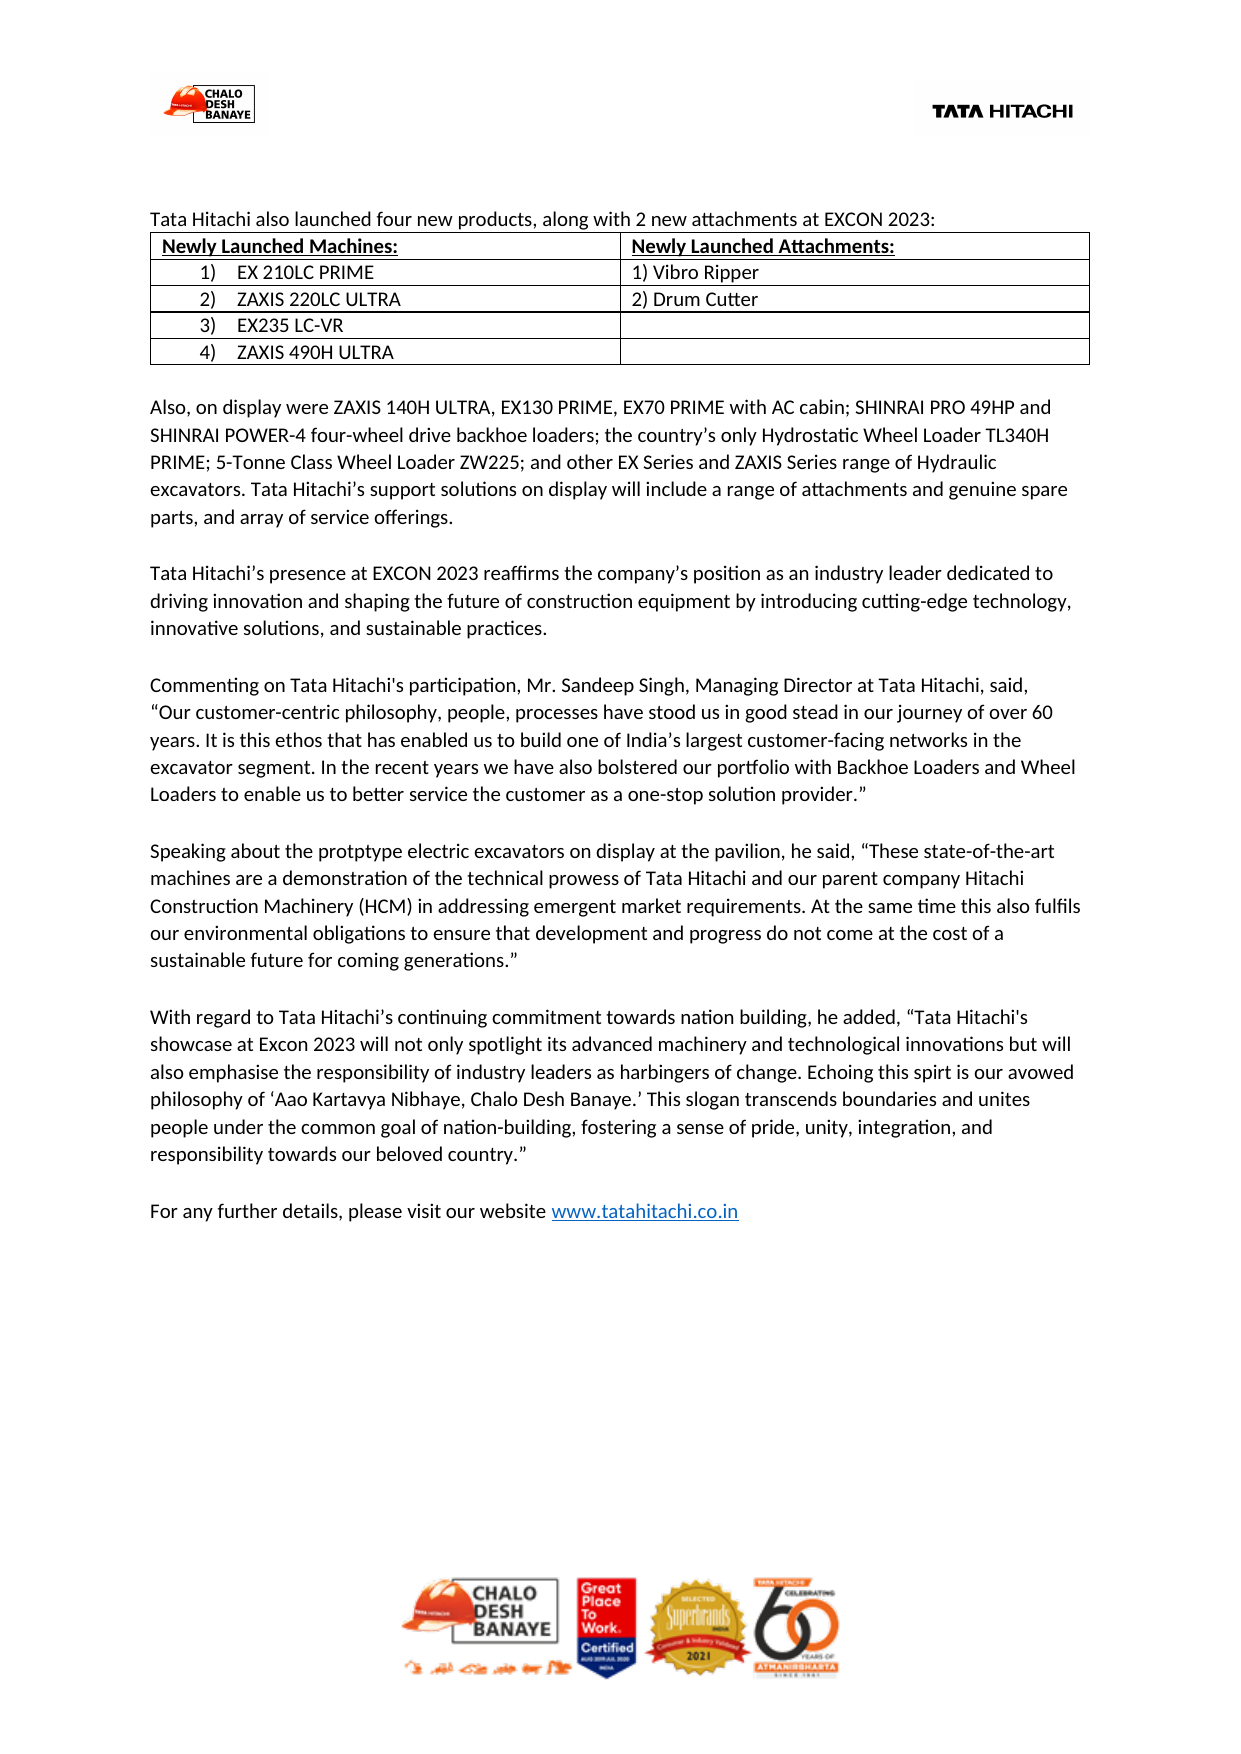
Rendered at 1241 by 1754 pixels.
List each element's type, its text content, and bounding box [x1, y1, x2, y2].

table_cell [621, 313, 1089, 338]
table_cell EX 210LC PRIME [151, 260, 620, 285]
text Speaking about the protptype electric excavators on display at the pavilion, he said, “These state-of-the-art machines are a demonstration of the technical prowess of Tata Hitachi and our parent company Hitachi Construction Machinery (HCM) in addressing emergent market requirements. At the same time this also fulfils our environmental obligations to ensure that development and progress do not come at the cost of a sustainable future for coming generations.” [150, 838, 1090, 973]
picture [150, 73, 268, 135]
table_cell [621, 339, 1089, 364]
table_cell ZAXIS 490H ULTRA [151, 339, 620, 364]
picture [400, 1573, 840, 1681]
table_header Newly Launched Attachments: [621, 233, 1089, 258]
text Commenting on Tata Hitachi's participation, Mr. Sandeep Singh, Managing Director at Tata Hitachi, said, “Our customer-centric philosophy, people, processes have stood us in good stead in our journey of over 60 years. It is this ethos that has enabled us to build one of India’s largest customer-facing networks in the excavator segment. In the recent years we have also bolstered our portfolio with Backhoe Loaders and Wheel Loaders to enable us to better service the customer as a one-stop solution provider.” [150, 672, 1090, 807]
table_cell 1) Vibro Ripper [621, 260, 1089, 285]
picture [914, 81, 1091, 135]
text Tata Hitachi also launched four new products, along with 2 new attachments at EXCON 2023: [150, 207, 1090, 232]
table_header Newly Launched Machines: [151, 233, 620, 258]
text Tata Hitachi’s presence at EXCON 2023 reaffirms the company’s position as an industry leader dedicated to driving innovation and shaping the future of construction equipment by introducing cutting-edge technology, innovative solutions, and sustainable practices. [150, 561, 1090, 641]
table_cell EX235 LC-VR [151, 313, 620, 338]
text Also, on display were ZAXIS 140H ULTRA, EX130 PRIME, EX70 PRIME with AC cabin; SHINRAI PRO 49HP and SHINRAI POWER-4 four-wheel drive backhoe loaders; the country’s only Hydrostatic Wheel Loader TL340H PRIME; 5-Tonne Class Wheel Loader ZW225; and other EX Series and ZAXIS Series range of Hydraulic excavators. Tata Hitachi’s support solutions on display will include a range of attachments and genuine spare parts, and array of service offerings. [150, 394, 1090, 529]
text With regard to Tata Hitachi’s continuing commitment towards nation building, he added, “Tata Hitachi's showcase at Excon 2023 will not only spotlight its advanced machinery and technological innovations but will also emphasise the responsibility of industry leaders as harbingers of change. Echoing this spirt is our avowed philosophy of ‘Aao Kartavya Nibhaye, Chalo Desh Banaye.’ This slogan transcends boundaries and unites people under the common goal of nation-building, fostering a sense of pride, unity, integration, and responsibility towards our beloved country.” [150, 1004, 1090, 1167]
table_cell ZAXIS 220LC ULTRA [151, 286, 620, 311]
table_cell 2) Drum Cutter [621, 286, 1089, 311]
text For any further details, please visit our website www.tatahitachi.co.in [150, 1198, 1090, 1223]
